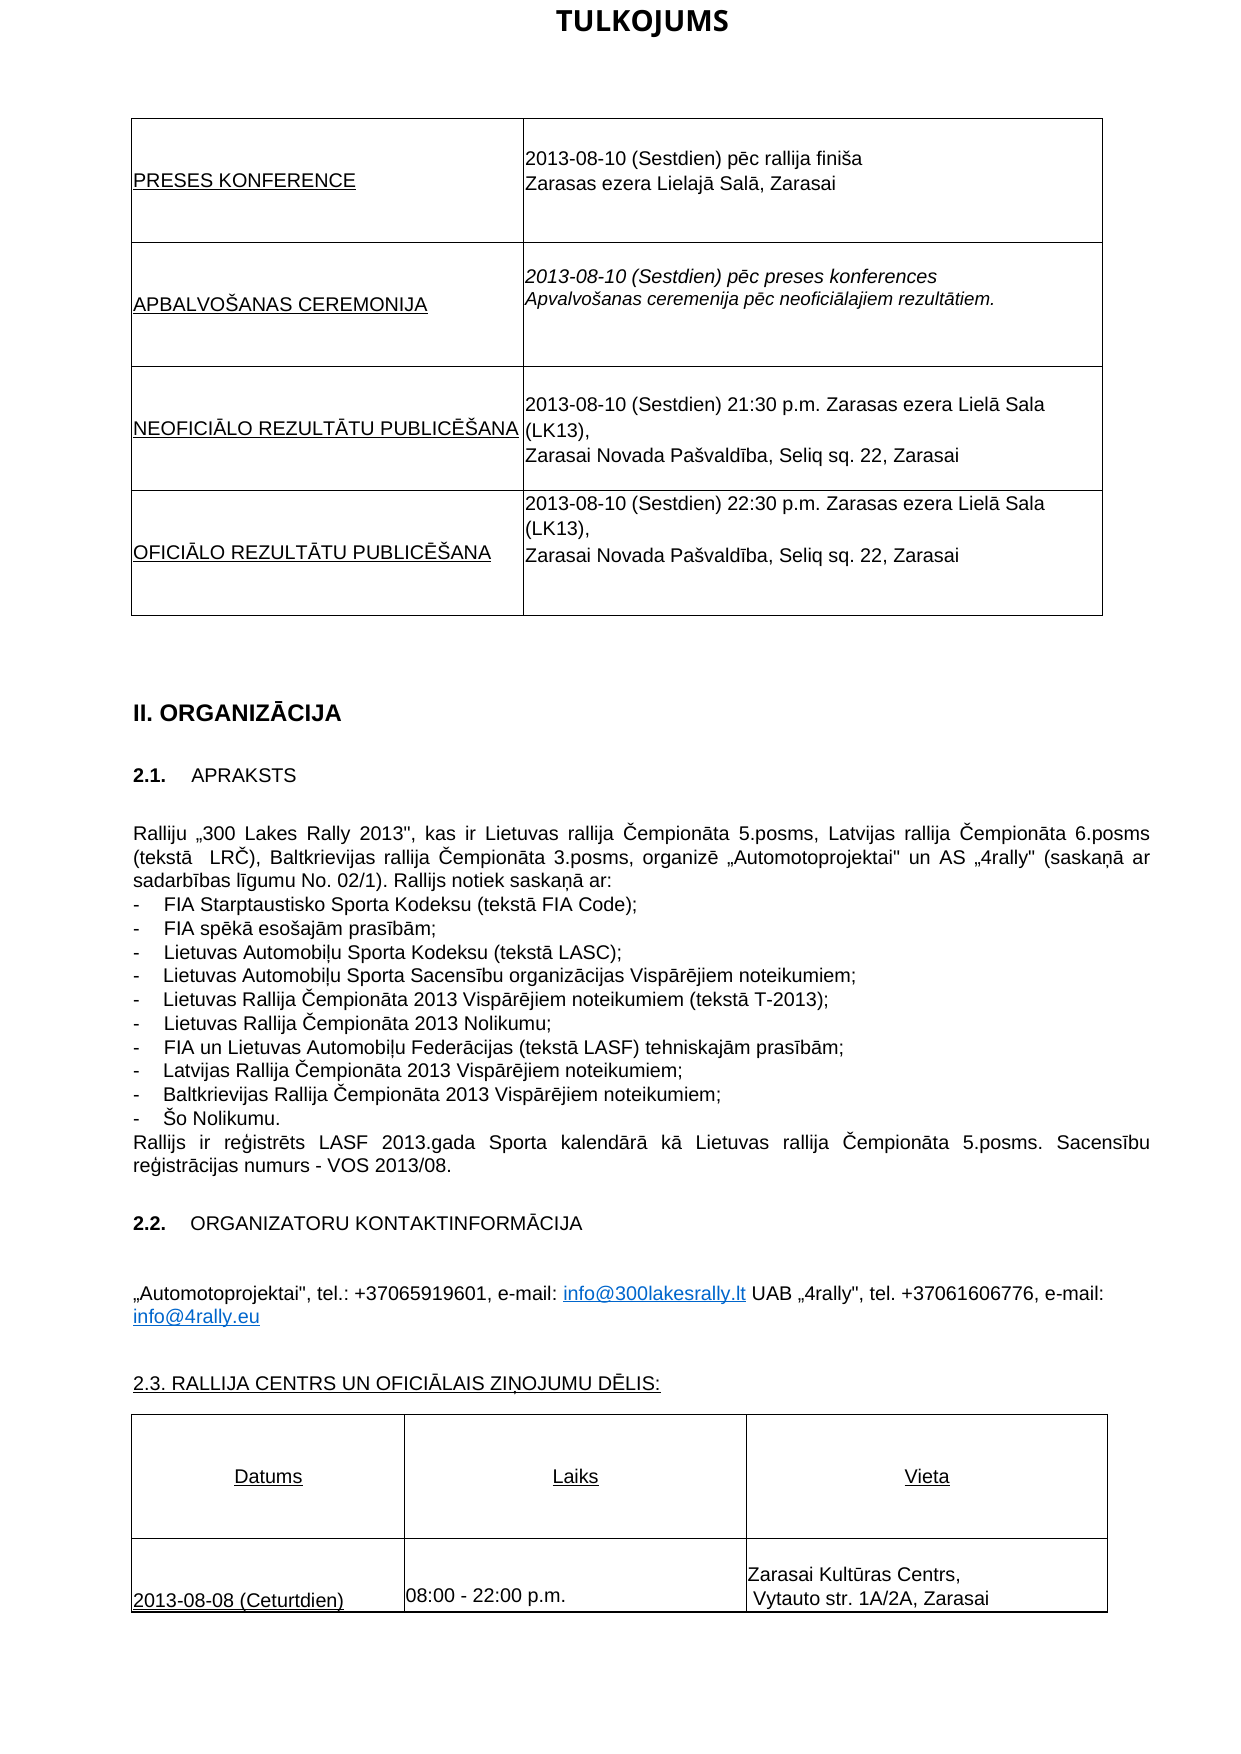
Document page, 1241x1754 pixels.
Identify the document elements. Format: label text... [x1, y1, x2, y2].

subtitle II. ORGANIZĀCIJA [133, 702, 1152, 726]
subtitle APRAKSTS [133, 764, 1152, 787]
list Lietuvas Automobiļu Sporta Kodeksu (tekstā LASC); [133, 940, 1152, 964]
table_cell 2013-08-10 (Sestdien) 22:30 p.m. Zarasas ezera Lielā Sala (LK13), Zarasai Novada Pašvaldība, Seliq sq. 22, Zarasai [524, 491, 1102, 615]
text Ralliju „300 Lakes Rally 2013", kas ir Lietuvas rallija Čempionāta 5.posms, Latvijas rallija Čempionāta 6.posms (tekstā LRČ), Baltkrievijas rallija Čempionāta 3.posms, organizē „Automotoprojektai" un AS „4rally" (saskaņā ar sadarbības līgumu No. 02/1). Rallijs notiek saskaņā ar: [133, 821, 1152, 893]
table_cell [747, 1539, 1107, 1611]
table_cell 2013-08-10 (Sestdien) pēc preses konferences Apvalvošanas ceremenija pēc neoficiālajiem rezultātiem. [524, 243, 1102, 366]
table_cell APBALVOŠANAS CEREMONIJA [132, 243, 523, 366]
table_cell NEOFICIĀLO REZULTĀTU PUBLICĒŠANA [132, 367, 523, 489]
table_cell PRESES KONFERENCE [132, 119, 523, 242]
list Lietuvas Rallija Čempionāta 2013 Vispārējiem noteikumiem (tekstā T-2013); [133, 988, 1152, 1011]
table_cell 08:00 - 22:00 p.m. [405, 1539, 746, 1611]
list Lietuvas Automobiļu Sporta Sacensību organizācijas Vispārējiem noteikumiem; [133, 964, 1152, 988]
table_cell 2013-08-10 (Sestdien) 21:30 p.m. Zarasas ezera Lielā Sala (LK13), Zarasai Novada Pašvaldība, Seliq sq. 22, Zarasai [524, 367, 1102, 489]
table_header Laiks [405, 1415, 746, 1538]
list FIA un Lietuvas Automobiļu Federācijas (tekstā LASF) tehniskajām prasībām; [133, 1035, 1152, 1059]
list Šo Nolikumu. [133, 1106, 1152, 1130]
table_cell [132, 1539, 404, 1611]
table_header Vieta [747, 1415, 1107, 1538]
table_header Datums [132, 1415, 404, 1538]
list FIA Starptaustisko Sporta Kodeksu (tekstā FIA Code); [133, 893, 1152, 916]
list Baltkrievijas Rallija Čempionāta 2013 Vispārējiem noteikumiem; [133, 1083, 1152, 1106]
list Lietuvas Rallija Čempionāta 2013 Nolikumu; [133, 1011, 1152, 1035]
text Rallijs ir reģistrēts LASF 2013.gada Sporta kalendārā kā Lietuvas rallija Čempionāta 5.posms. Sacensību reģistrācijas numurs - VOS 2013/08. [133, 1130, 1152, 1178]
list Latvijas Rallija Čempionāta 2013 Vispārējiem noteikumiem; [133, 1059, 1152, 1083]
text 2.3. RALLIJA CENTRS UN OFICIĀLAIS ZIŅOJUMU DĒLIS: [133, 1374, 1152, 1394]
list FIA spēkā esošajām prasībām; [133, 916, 1152, 940]
table_cell OFICIĀLO REZULTĀTU PUBLICĒŠANA [132, 491, 523, 615]
subtitle ORGANIZATORU KONTAKTINFORMĀCIJA [133, 1212, 1152, 1235]
table_cell 2013-08-10 (Sestdien) pēc rallija finiša Zarasas ezera Lielajā Salā, Zarasai [524, 119, 1102, 242]
text „Automotoprojektai", tel.: +37065919601, e-mail: info@300lakesrally.lt UAB „4rally", tel. +37061606776, e-mail: info@4rally.eu [133, 1281, 1152, 1328]
